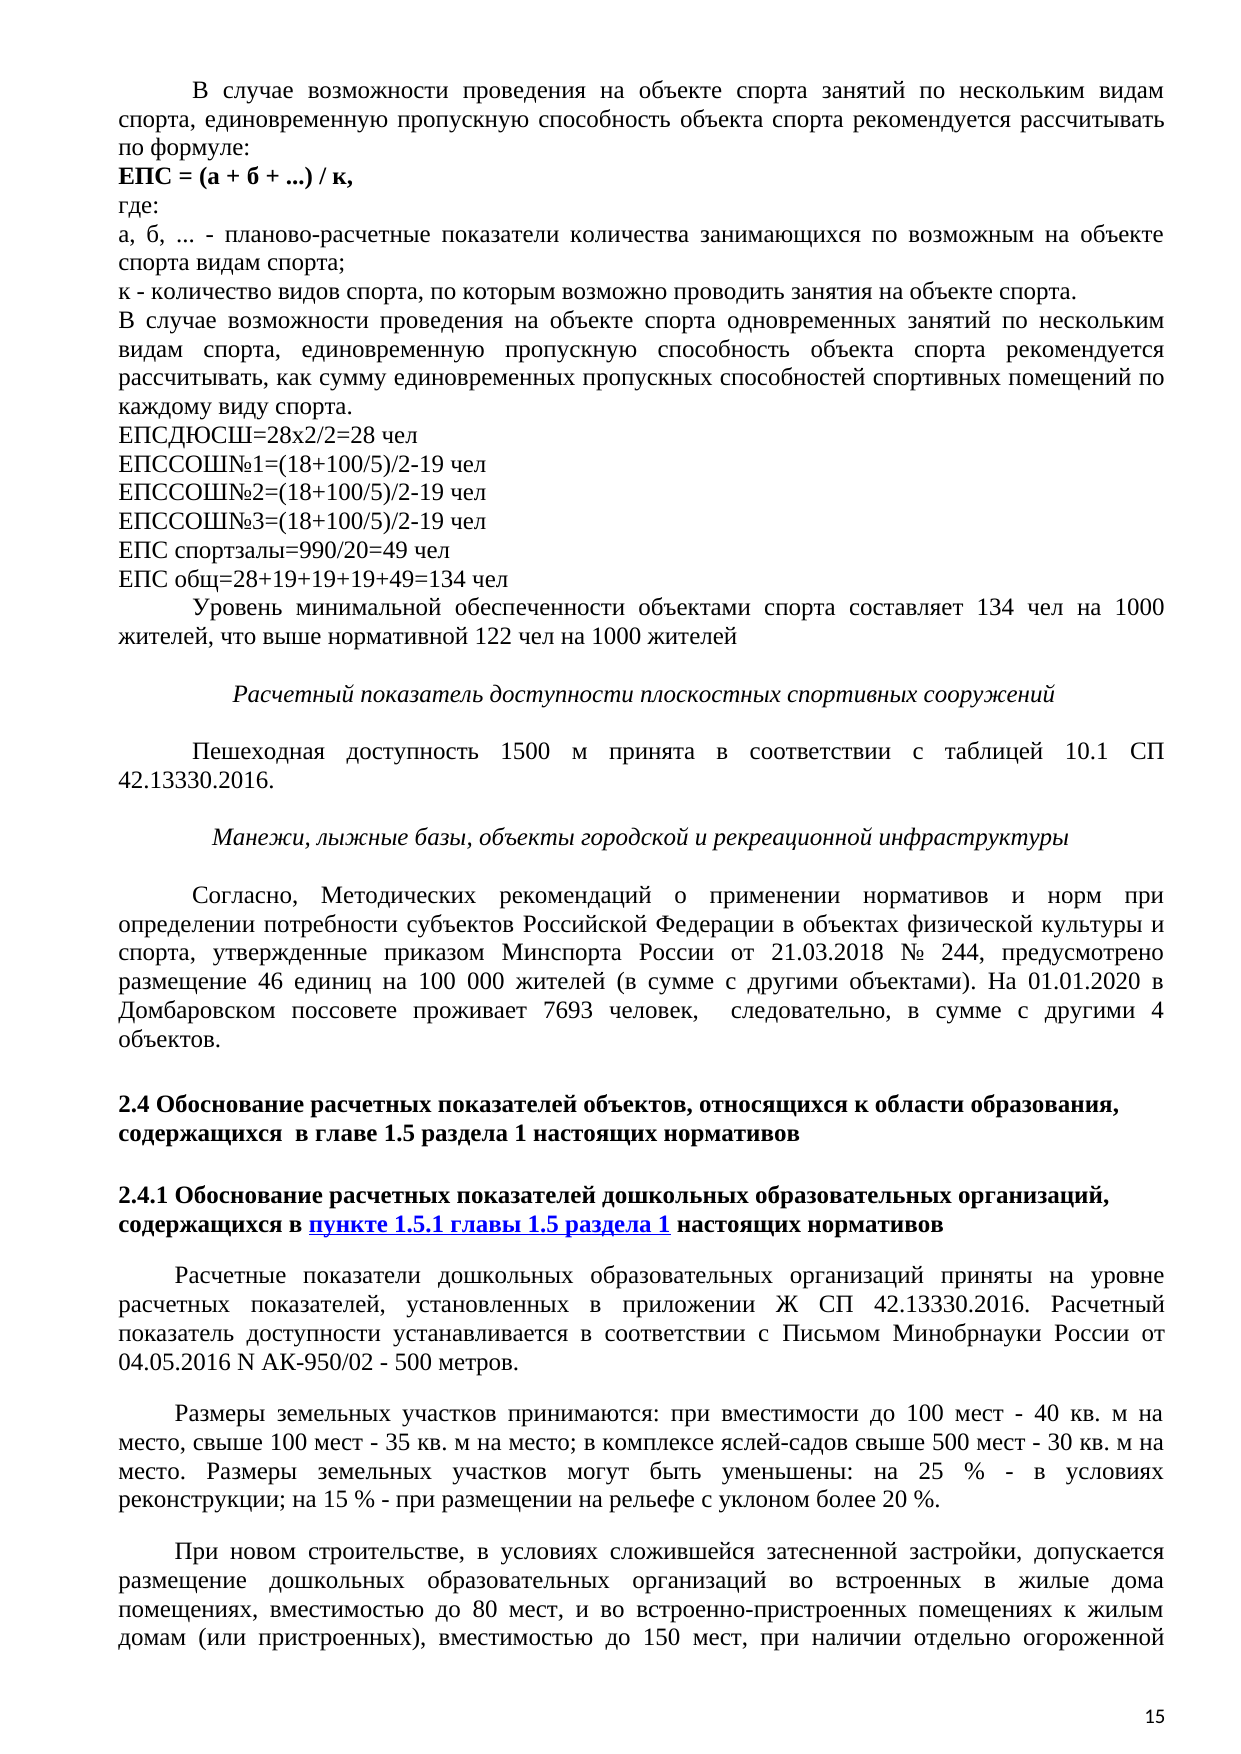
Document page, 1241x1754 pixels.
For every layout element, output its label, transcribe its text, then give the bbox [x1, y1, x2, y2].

text Размеры земельных участков принимаются: при вместимости до 100 мест - 40 кв. м на место, свыше 100 мест - 35 кв. м на место; в комплексе яслей-садов свыше 500 мест - 30 кв. м на место. Размеры земельных участков могут быть уменьшены: на 25 % - в условиях реконструкции; на 15 % - при размещении на рельефе с уклоном более 20 %. [118, 1398, 1165, 1513]
text ЕПС спортзалы=990/20=49 чел [118, 535, 1165, 564]
text ЕПСДЮСШ=28х2/2=28 чел [118, 420, 1165, 449]
text Согласно, Методических рекомендаций о применении нормативов и норм при определении потребности субъектов Российской Федерации в объектах физической культуры и спорта, утвержденные приказом Минспорта России от 21.03.2018 № 244, предусмотрено размещение 46 единиц на 100 000 жителей (в сумме с другими объектами). На 01.01.2020 в Домбаровском поссовете проживает 7693 человек, следовательно, в сумме с другими 4 объектов. [118, 880, 1165, 1052]
text Манежи, лыжные базы, объекты городской и рекреационной инфраструктуры [118, 822, 1165, 851]
text В случае возможности проведения на объекте спорта одновременных занятий по нескольким видам спорта, единовременную пропускную способность объекта спорта рекомендуется рассчитывать, как сумму единовременных пропускных способностей спортивных помещений по каждому виду спорта. [118, 305, 1165, 420]
text ЕПССОШ№3=(18+100/5)/2-19 чел [118, 506, 1165, 535]
text Расчетные показатели дошкольных образовательных организаций приняты на уровне расчетных показателей, установленных в приложении Ж СП 42.13330.2016. Расчетный показатель доступности устанавливается в соответствии с Письмом Минобрнауки России от 04.05.2016 N АК-950/02 - 500 метров. [118, 1260, 1165, 1375]
text Пешеходная доступность 1500 м принята в соответствии с таблицей 10.1 СП 42.13330.2016. [118, 736, 1165, 794]
subtitle 2.4.1 Обоснование расчетных показателей дошкольных образовательных организаций, содержащихся в пункте 1.5.1 главы 1.5 раздела 1 настоящих нормативов [118, 1180, 1165, 1237]
text Расчетный показатель доступности плоскостных спортивных сооружений [118, 679, 1165, 707]
text Уровень минимальной обеспеченности объектами спорта составляет 134 чел на 1000 жителей, что выше нормативной 122 чел на 1000 жителей [118, 592, 1165, 650]
text а, б, ... - планово-расчетные показатели количества занимающихся по возможным на объекте спорта видам спорта; [118, 219, 1165, 276]
text ЕПССОШ№2=(18+100/5)/2-19 чел [118, 477, 1165, 506]
text ЕПС = (а + б + ...) / к, [118, 161, 1165, 190]
subtitle 2.4 Обоснование расчетных показателей объектов, относящихся к области образования, содержащихся в главе 1.5 раздела 1 настоящих нормативов [118, 1089, 1165, 1147]
text ЕПС общ=28+19+19+19+49=134 чел [118, 564, 1165, 592]
text ЕПССОШ№1=(18+100/5)/2-19 чел [118, 449, 1165, 477]
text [118, 1536, 1165, 1651]
text где: [118, 190, 1165, 219]
text В случае возможности проведения на объекте спорта занятий по нескольким видам спорта, единовременную пропускную способность объекта спорта рекомендуется рассчитывать по формуле: [118, 75, 1165, 161]
text к - количество видов спорта, по которым возможно проводить занятия на объекте спорта. [118, 276, 1165, 305]
